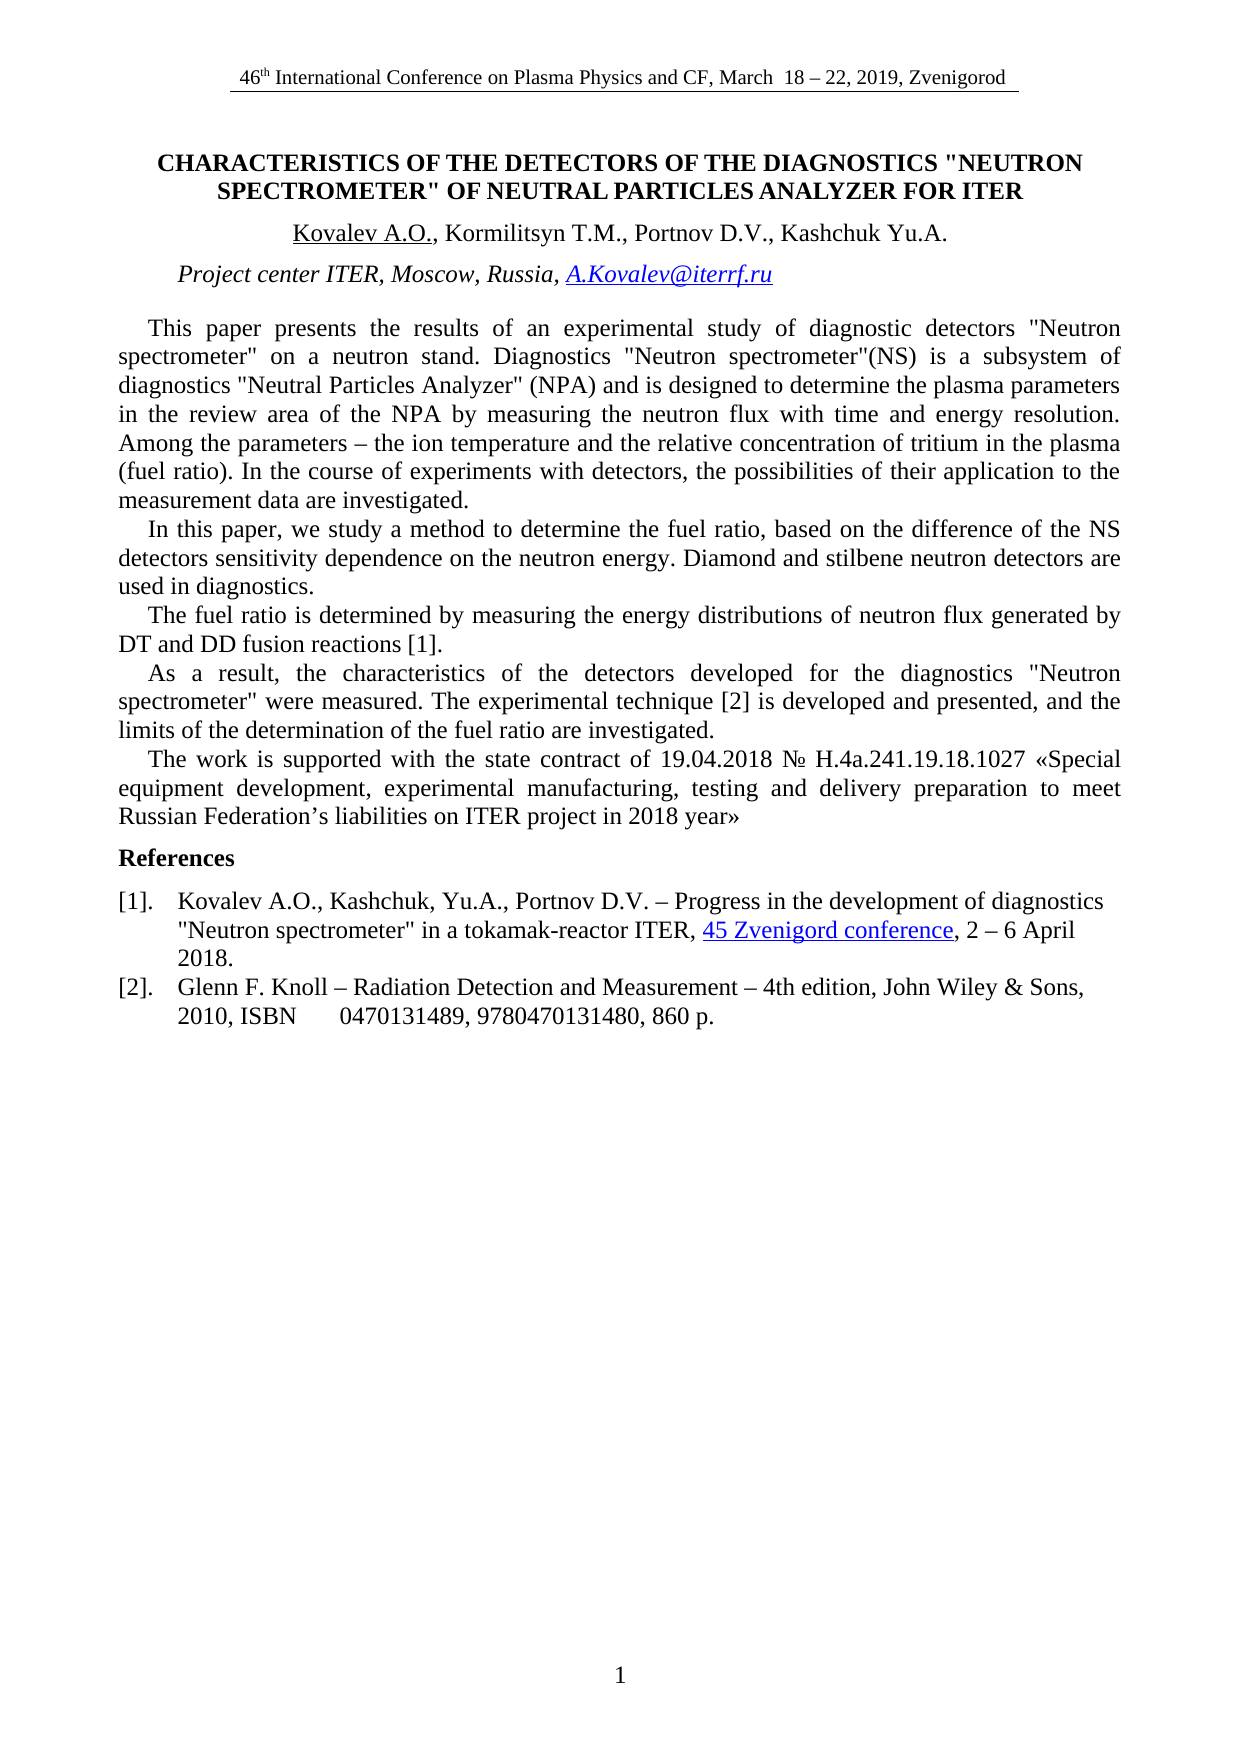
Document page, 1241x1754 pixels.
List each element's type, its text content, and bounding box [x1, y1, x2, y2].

text Glenn F. Knoll – Radiation Detection and Measurement – 4th edition, John Wiley & Sons, 2010, ISBN 0470131489, 9780470131480, 860 p. [118, 972, 1122, 1030]
text As a result, the characteristics of the detectors developed for the diagnostics "Neutron spectrometer" were measured. The experimental technique [2] is developed and presented, and the limits of the determination of the fuel ratio are investigated. [118, 658, 1122, 744]
text Project center ITER, Moscow, Russia, A.Kovalev@iterrf.ru [177, 259, 1122, 288]
text The fuel ratio is determined by measuring the energy distributions of neutron flux generated by DT and DD fusion reactions [1]. [118, 600, 1122, 658]
title References [118, 843, 1122, 871]
text Kovalev A.O., Kashchuk, Yu.A., Portnov D.V. – Progress in the development of diagnostics "Neutron spectrometer" in a tokamak-reactor ITER, 45 Zvenigord conference, 2 – 6 April 2018. [118, 886, 1122, 972]
title CHARACTERISTICS OF THE DETECTORS of the DIAGNOSTICS "NEUTRON SPECTROMETER" OF NEUTRAL PARTICLES ANALYZER for ITER [118, 148, 1122, 205]
text The work is supported with the state contract of 19.04.2018 № Н.4а.241.19.18.1027 «Special equipment development, experimental manufacturing, testing and delivery preparation to meet Russian Federation’s liabilities on ITER project in 2018 year» [118, 744, 1122, 830]
text In this paper, we study a method to determine the fuel ratio, based on the difference of the NS detectors sensitivity dependence on the neutron energy. Diamond and stilbene neutron detectors are used in diagnostics. [118, 514, 1122, 600]
text Kovalev A.O., Kormilitsyn T.M., Portnov D.V., Kashchuk Yu.A. [159, 218, 1081, 246]
text This paper presents the results of an experimental study of diagnostic detectors "Neutron spectrometer" on a neutron stand. Diagnostics "Neutron spectrometer"(NS) is a subsystem of diagnostics "Neutral Particles Analyzer" (NPA) and is designed to determine the plasma parameters in the review area of the NPA by measuring the neutron flux with time and energy resolution. Among the parameters – the ion temperature and the relative concentration of tritium in the plasma (fuel ratio). In the course of experiments with detectors, the possibilities of their application to the measurement data are investigated. [118, 313, 1122, 514]
